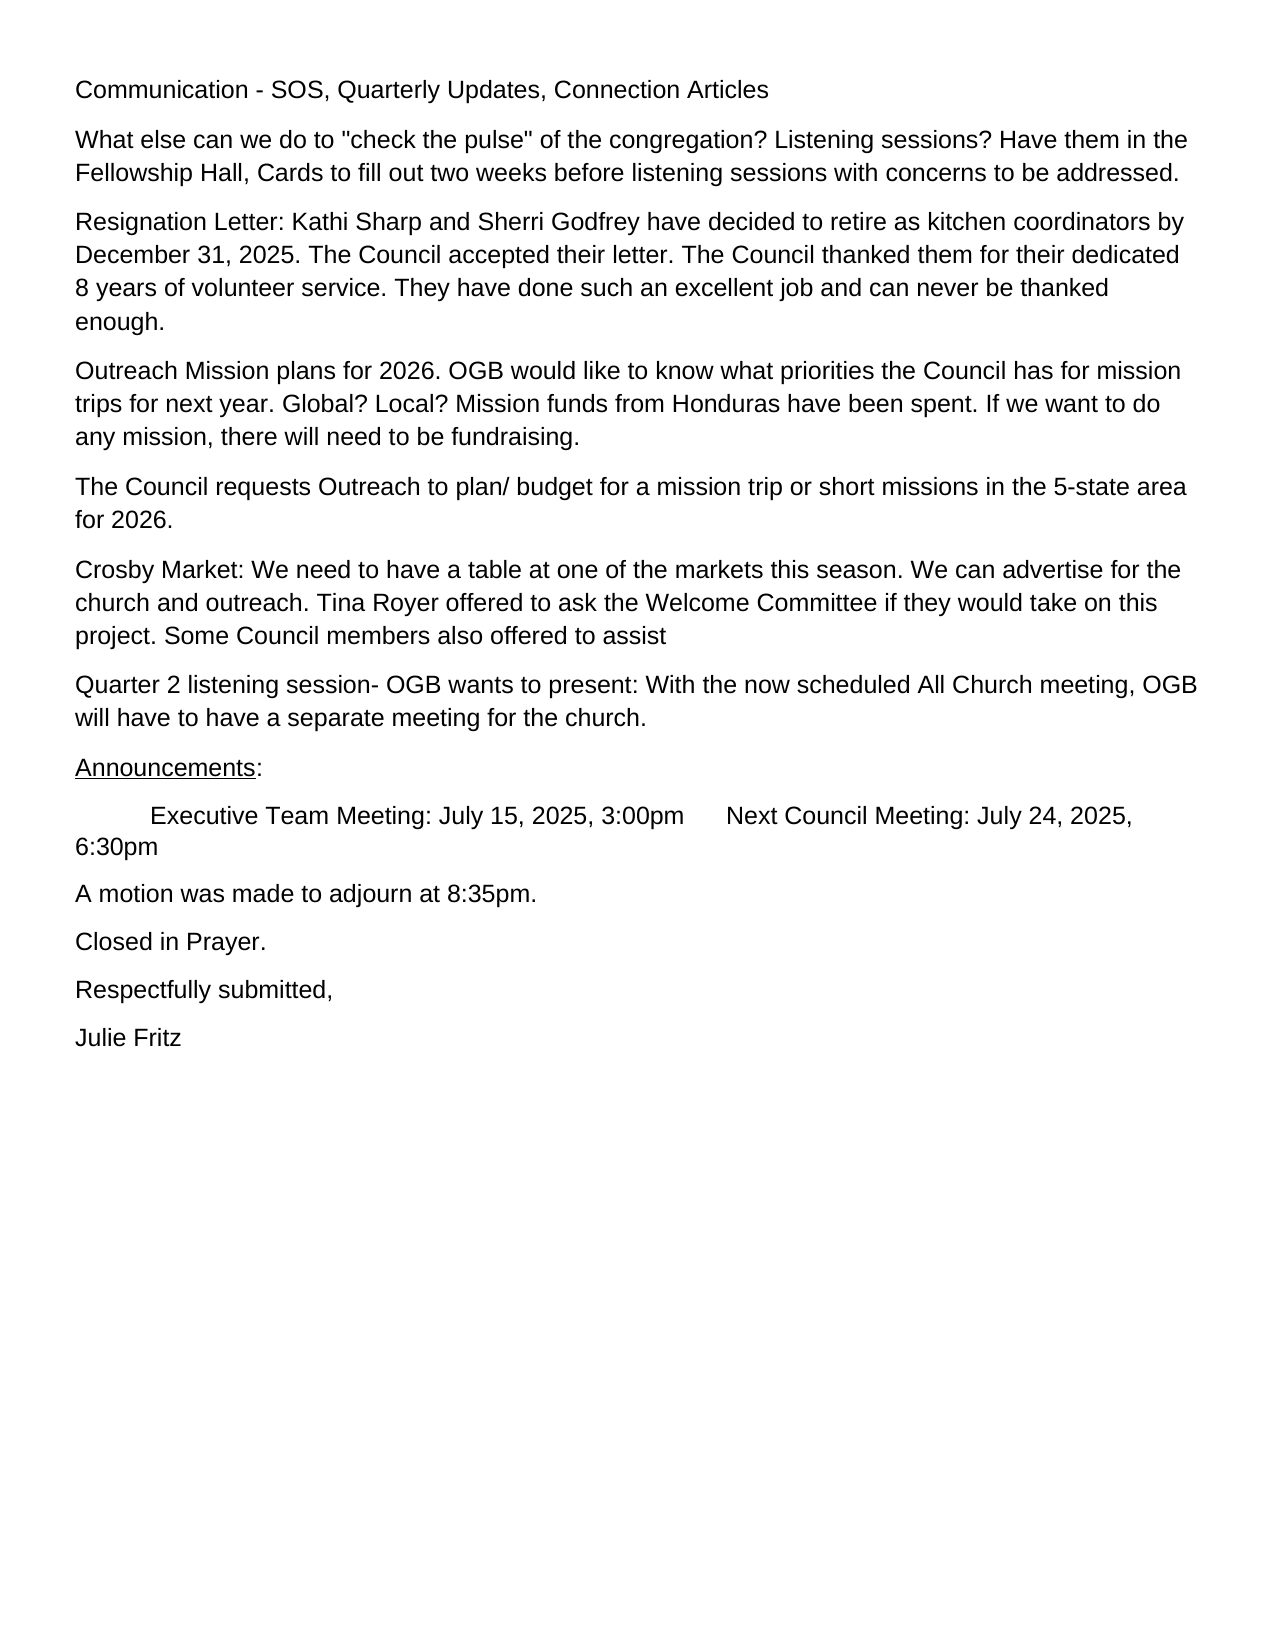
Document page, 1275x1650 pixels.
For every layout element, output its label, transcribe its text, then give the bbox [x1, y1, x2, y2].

text Respectfully submitted, [75, 975, 1200, 1004]
text Executive Team Meeting: July 15, 2025, 3:00pm Next Council Meeting: July 24, 2025, 6:30pm [75, 801, 1200, 861]
text Outreach Mission plans for 2026. OGB would like to know what priorities the Council has for mission trips for next year. Global? Local? Mission funds from Honduras have been spent. If we want to do any mission, there will need to be fundraising. [75, 356, 1200, 451]
text Quarter 2 listening session- OGB wants to present: With the now scheduled All Church meeting, OGB will have to have a separate meeting for the church. [75, 670, 1200, 732]
text Announcements: [75, 753, 1200, 782]
text Resignation Letter: Kathi Sharp and Sherri Godfrey have decided to retire as kitchen coordinators by December 31, 2025. The Council accepted their letter. The Council thanked them for their dedicated 8 years of volunteer service. They have done such an excellent job and can never be thanked enough. [75, 207, 1200, 335]
text What else can we do to "check the pulse" of the congregation? Listening sessions? Have them in the Fellowship Hall, Cards to fill out two weeks before listening sessions with concerns to be addressed. [75, 125, 1200, 186]
text A motion was made to adjourn at 8:35pm. [75, 879, 1200, 908]
text Closed in Prayer. [75, 927, 1200, 956]
text Communication - SOS, Quarterly Updates, Connection Articles [75, 75, 1200, 104]
text The Council requests Outreach to plan/ budget for a mission trip or short missions in the 5-state area for 2026. [75, 472, 1200, 534]
text Julie Fritz [75, 1023, 1200, 1051]
text Crosby Market: We need to have a table at one of the markets this season. We can advertise for the church and outreach. Tina Royer offered to ask the Welcome Committee if they would take on this project. Some Council members also offered to assist [75, 554, 1200, 649]
